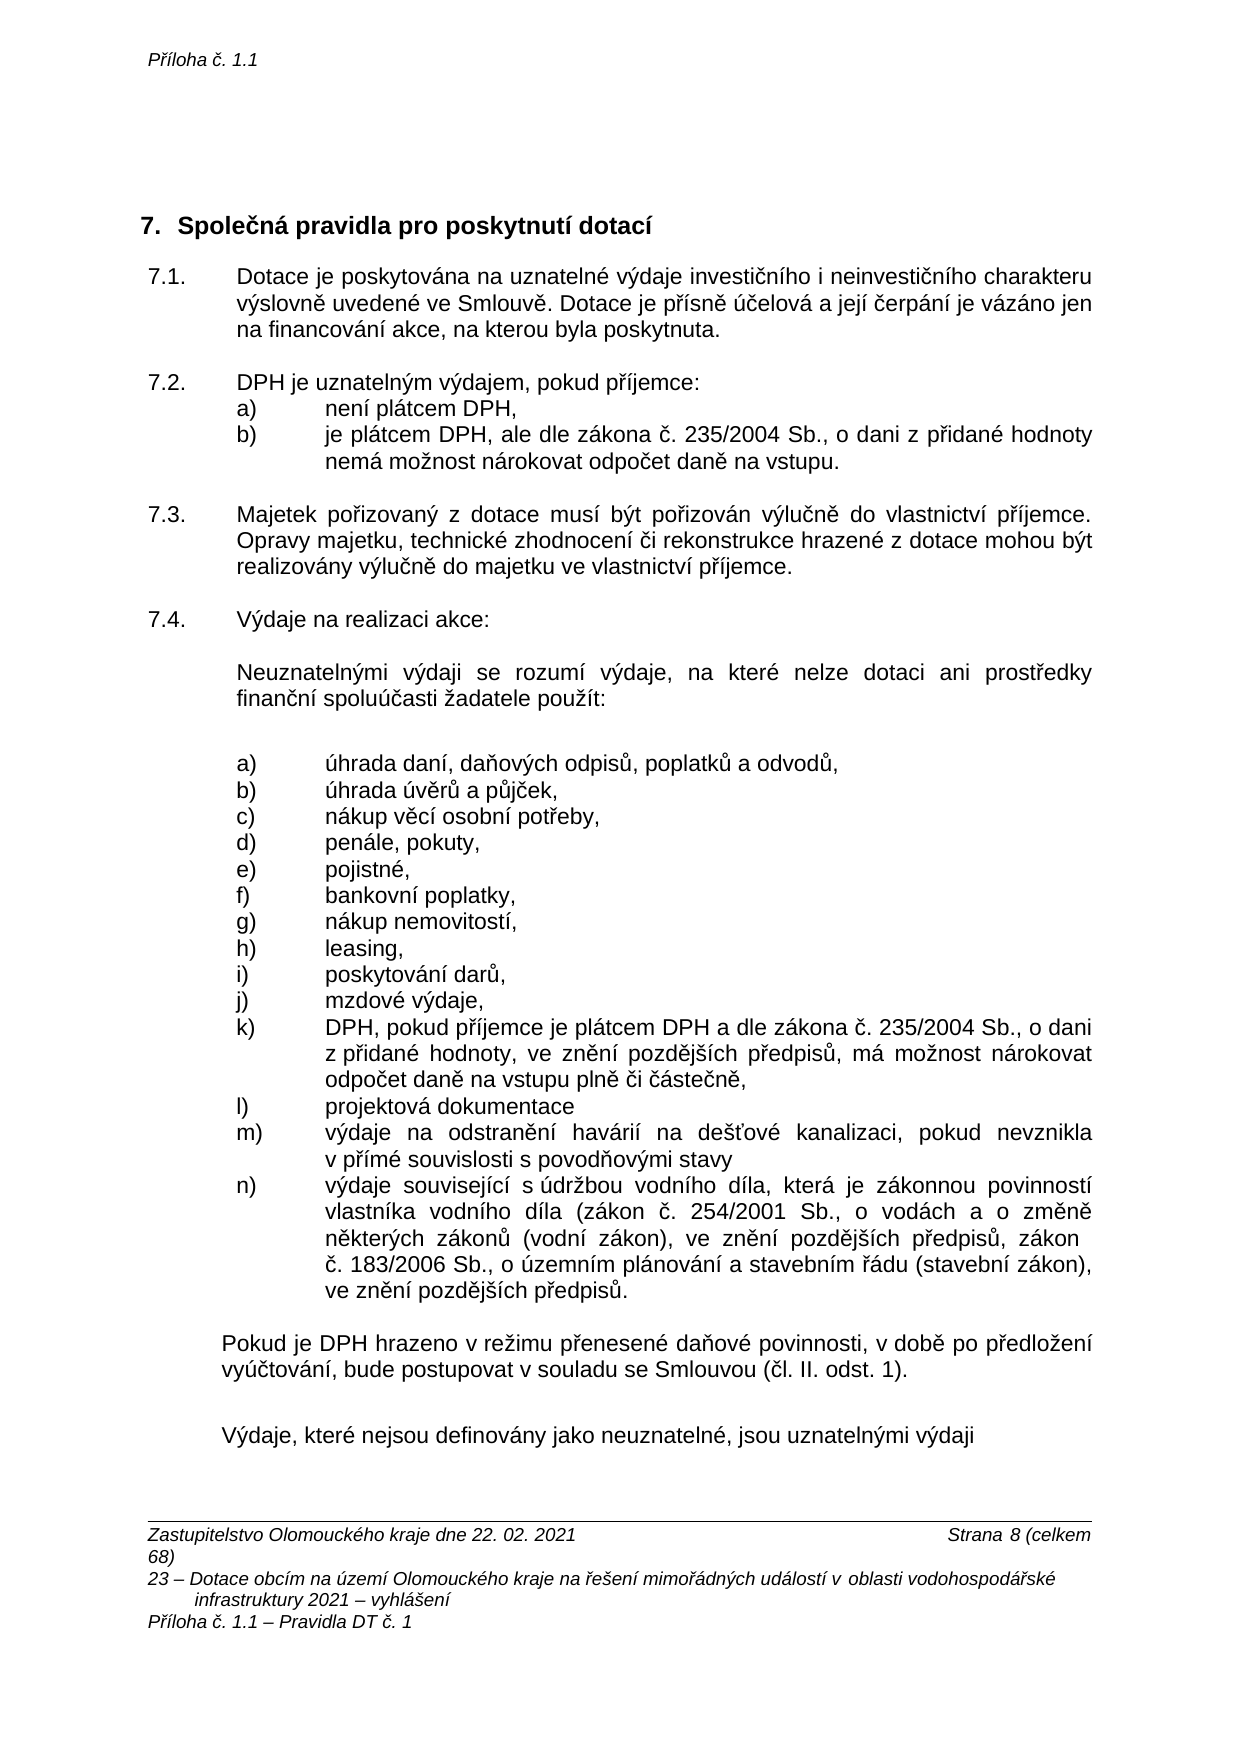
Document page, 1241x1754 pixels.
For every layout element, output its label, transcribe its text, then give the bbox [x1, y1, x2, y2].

list Výdaje na realizaci akce: [148, 606, 1092, 632]
list úhrada úvěrů a půjček, [236, 777, 1092, 803]
list DPH je uznatelným výdajem, pokud příjemce: [148, 369, 1092, 395]
list Dotace je poskytována na uznatelné výdaje investičního i neinvestičního charakteru výslovně uvedené ve Smlouvě. Dotace je přísně účelová a její čerpání je vázáno jen na financování akce, na kterou byla poskytnuta. [148, 263, 1092, 342]
list mzdové výdaje, [236, 987, 1092, 1014]
text Výdaje, které nejsou definovány jako neuznatelné, jsou uznatelnými výdaji [148, 1422, 1092, 1448]
list Neuznatelnými výdaji se rozumí výdaje, na které nelze dotaci ani prostředky finanční spoluúčasti žadatele použít: [236, 659, 1092, 711]
list není plátcem DPH, [236, 395, 1092, 421]
list nákup nemovitostí, [236, 908, 1092, 935]
list výdaje související s údržbou vodního díla, která je zákonnou povinností vlastníka vodního díla (zákon č. 254/2001 Sb., o vodách a o změně některých zákonů (vodní zákon), ve znění pozdějších předpisů, zákon č. 183/2006 Sb., o územním plánování a stavebním řádu (stavební zákon), ve znění pozdějších předpisů. [236, 1172, 1092, 1304]
list projektová dokumentace [236, 1093, 1092, 1119]
list DPH, pokud příjemce je plátcem DPH a dle zákona č. 235/2004 Sb., o dani z přidané hodnoty, ve znění pozdějších předpisů, má možnost nárokovat odpočet daně na vstupu plně či částečně, [236, 1014, 1092, 1093]
list nákup věcí osobní potřeby, [236, 803, 1092, 829]
list leasing, [236, 935, 1092, 961]
list výdaje na odstranění havárií na dešťové kanalizaci, pokud nevznikla v přímé souvislosti s povodňovými stavy [236, 1119, 1092, 1172]
list bankovní poplatky, [236, 882, 1092, 908]
list úhrada daní, daňových odpisů, poplatků a odvodů, [236, 750, 1092, 777]
list je plátcem DPH, ale dle zákona č. 235/2004 Sb., o dani z přidané hodnoty nemá možnost nárokovat odpočet daně na vstupu. [236, 421, 1092, 474]
text Pokud je DPH hrazeno v režimu přenesené daňové povinnosti, v době po předložení vyúčtování, bude postupovat v souladu se Smlouvou (čl. II. odst. 1). [221, 1330, 1092, 1383]
list penále, pokuty, [236, 829, 1092, 856]
list Majetek pořizovaný z dotace musí být pořizován výlučně do vlastnictví příjemce. Opravy majetku, technické zhodnocení či rekonstrukce hrazené z dotace mohou být realizovány výlučně do majetku ve vlastnictví příjemce. [148, 501, 1092, 579]
list Společná pravidla pro poskytnutí dotací [140, 211, 1092, 239]
list pojistné, [236, 856, 1092, 882]
list poskytování darů, [236, 961, 1092, 987]
